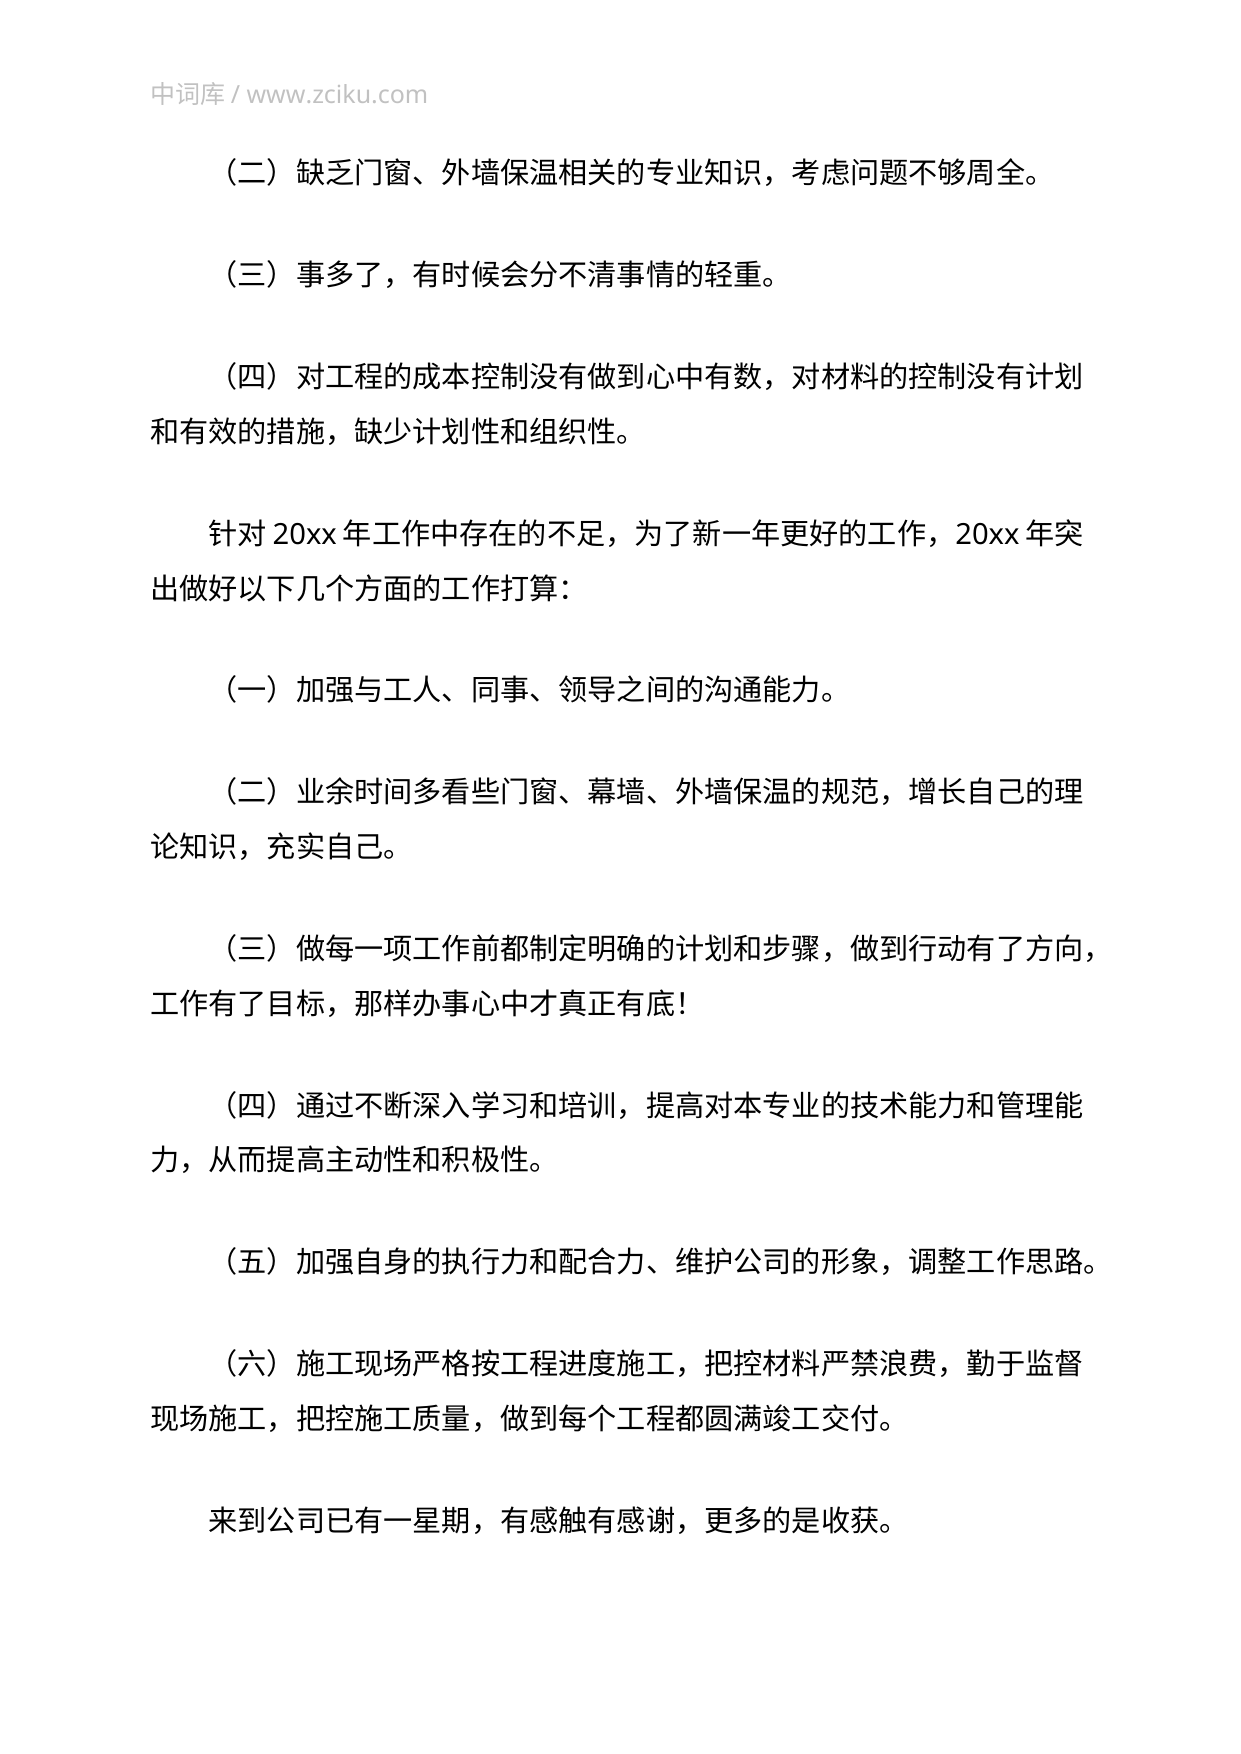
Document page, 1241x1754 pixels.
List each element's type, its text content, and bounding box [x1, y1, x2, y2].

text （三）事多了，有时候会分不清事情的轻重。 [150, 252, 1090, 294]
text （四）通过不断深入学习和培训，提高对本专业的技术能力和管理能力，从而提高主动性和积极性。 [150, 1082, 1090, 1179]
text （四）对工程的成本控制没有做到心中有数，对材料的控制没有计划和有效的措施，缺少计划性和组织性。 [150, 353, 1090, 451]
text （六）施工现场严格按工程进度施工，把控材料严禁浪费，勤于监督现场施工，把控施工质量，做到每个工程都圆满竣工交付。 [150, 1341, 1090, 1438]
text （一）加强与工人、同事、领导之间的沟通能力。 [150, 667, 1090, 709]
text （三）做每一项工作前都制定明确的计划和步骤，做到行动有了方向，工作有了目标，那样办事心中才真正有底！ [150, 925, 1090, 1023]
text 针对20xx年工作中存在的不足，为了新一年更好的工作，20xx年突出做好以下几个方面的工作打算： [150, 510, 1090, 607]
text 来到公司已有一星期，有感触有感谢，更多的是收获。 [150, 1497, 1090, 1539]
text （二）业余时间多看些门窗、幕墙、外墙保温的规范，增长自己的理论知识，充实自己。 [150, 769, 1090, 866]
text （二）缺乏门窗、外墙保温相关的专业知识，考虑问题不够周全。 [150, 150, 1090, 192]
text （五）加强自身的执行力和配合力、维护公司的形象，调整工作思路。 [150, 1239, 1090, 1281]
